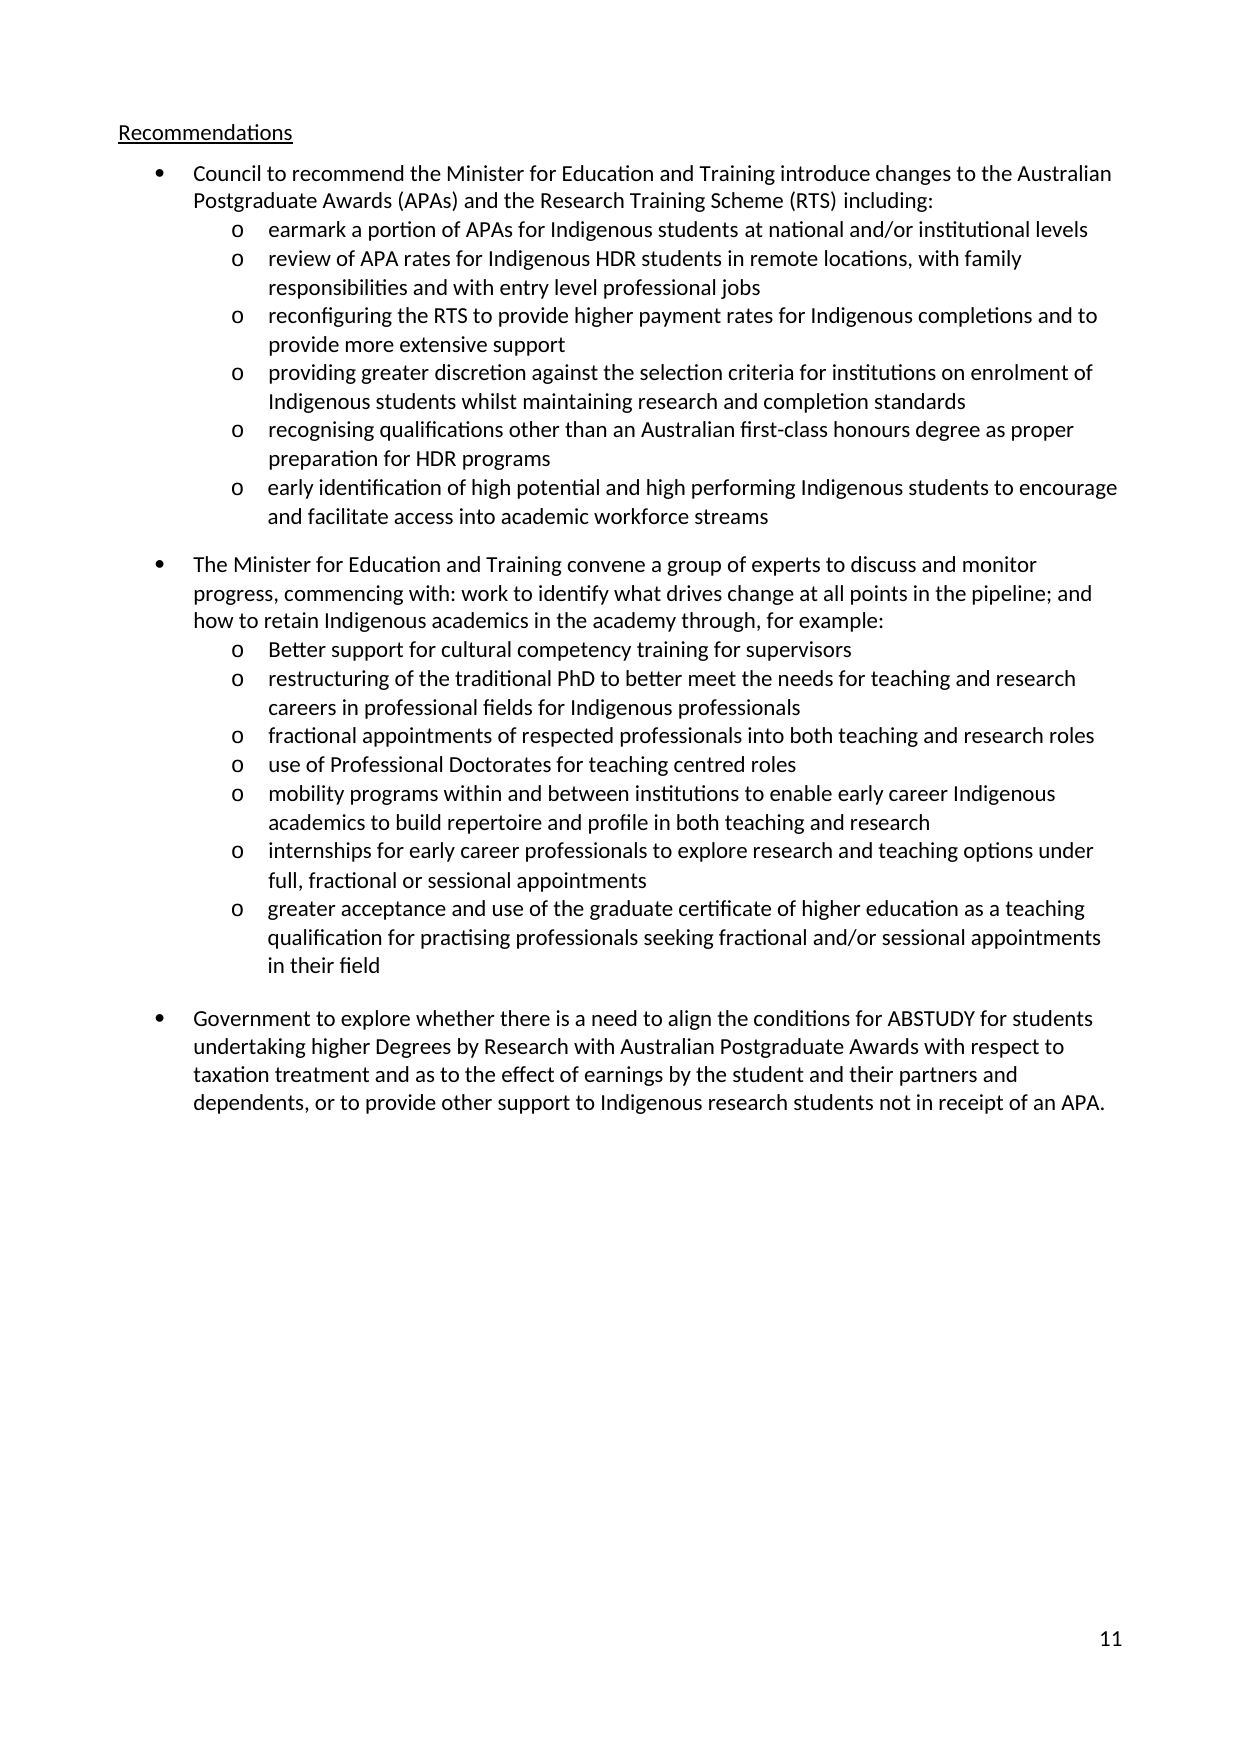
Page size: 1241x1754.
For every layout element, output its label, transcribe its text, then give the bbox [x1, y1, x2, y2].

list reconfiguring the RTS to provide higher payment rates for Indigenous completions and to provide more extensive support [231, 301, 1122, 358]
list internships for early career professionals to explore research and teaching options under full, fractional or sessional appointments [231, 837, 1122, 894]
list restructuring of the traditional PhD to better meet the needs for teaching and research careers in professional fields for Indigenous professionals [231, 664, 1122, 721]
list The Minister for Education and Training convene a group of experts to discuss and monitor progress, commencing with: work to identify what drives change at all points in the pipeline; and how to retain Indigenous academics in the academy through, for example: [156, 551, 1122, 635]
list greater acceptance and use of the graduate certificate of higher education as a teaching qualification for practising professionals seeking fractional and/or sessional appointments in their field [230, 894, 1122, 979]
list mobility programs within and between institutions to enable early career Indigenous academics to build repertoire and profile in both teaching and research [231, 779, 1122, 837]
list Council to recommend the Minister for Education and Training introduce changes to the Australian Postgraduate Awards (APAs) and the Research Training Scheme (RTS) including: [156, 159, 1122, 215]
list providing greater discretion against the selection criteria for institutions on enrolment of Indigenous students whilst maintaining research and completion standards [231, 358, 1122, 415]
list use of Professional Doctorates for teaching centred roles [231, 750, 1122, 779]
list earmark a portion of APAs for Indigenous students at national and/or institutional levels [231, 215, 1122, 244]
list Government to explore whether there is a need to align the conditions for ABSTUDY for students undertaking higher Degrees by Research with Australian Postgraduate Awards with respect to taxation treatment and as to the effect of earnings by the student and their partners and dependents, or to provide other support to Indigenous research students not in receipt of an APA. [156, 1004, 1122, 1116]
list early identification of high potential and high performing Indigenous students to encourage and facilitate access into academic workforce streams [230, 473, 1122, 530]
list recognising qualifications other than an Australian first-class honours degree as proper preparation for HDR programs [231, 415, 1122, 473]
list review of APA rates for Indigenous HDR students in remote locations, with family responsibilities and with entry level professional jobs [231, 244, 1122, 301]
list fractional appointments of respected professionals into both teaching and research roles [231, 721, 1122, 750]
list Better support for cultural competency training for supervisors [231, 635, 1122, 664]
subtitle Recommendations [118, 118, 1122, 146]
